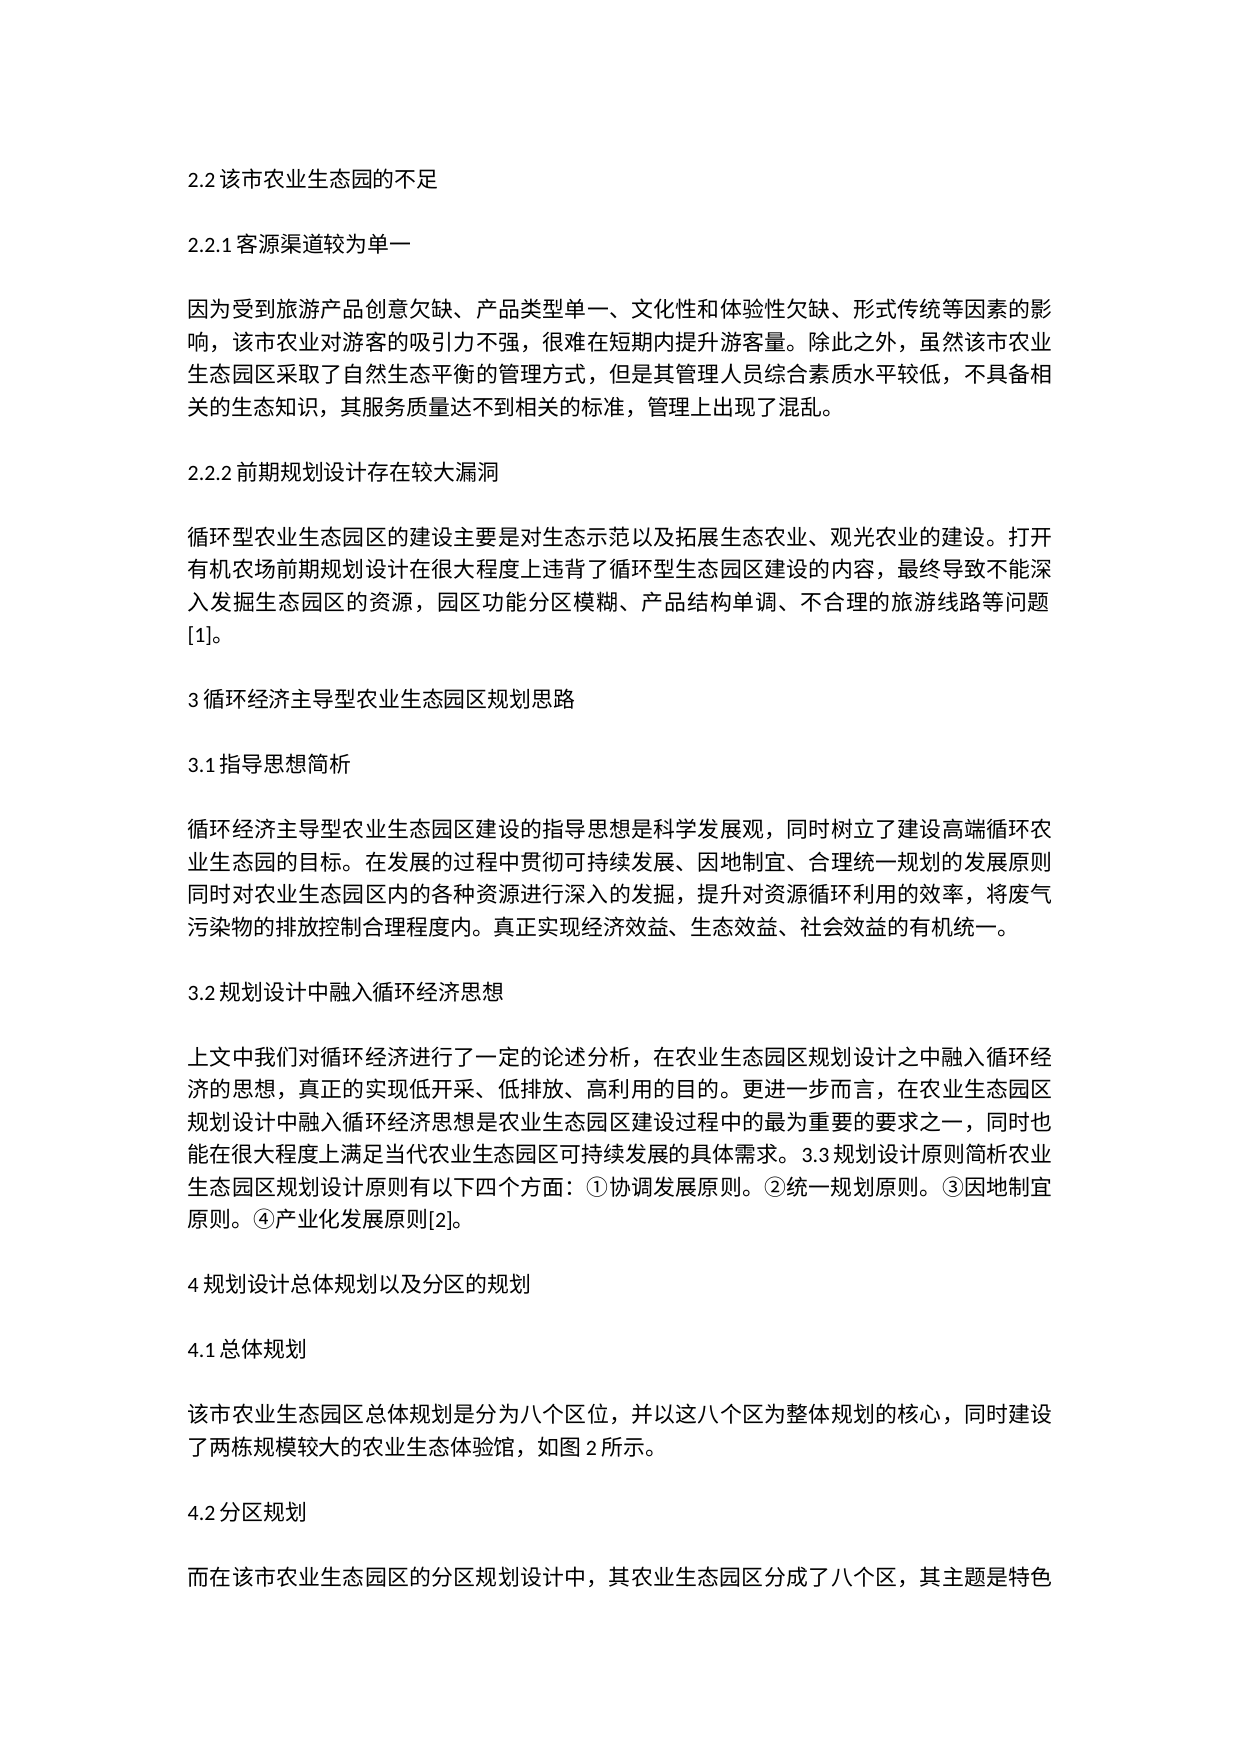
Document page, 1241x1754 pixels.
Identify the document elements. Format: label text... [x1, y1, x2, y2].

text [187, 1559, 1053, 1592]
text 3循环经济主导型农业生态园区规划思路 [187, 682, 1053, 714]
text 4.1总体规划 [187, 1332, 1053, 1364]
text 3.1指导思想简析 [187, 747, 1053, 779]
text 2.2.2前期规划设计存在较大漏洞 [187, 454, 1053, 487]
text 因为受到旅游产品创意欠缺、产品类型单一、文化性和体验性欠缺、形式传统等因素的影响，该市农业对游客的吸引力不强，很难在短期内提升游客量。除此之外，虽然该市农业生态园区采取了自然生态平衡的管理方式，但是其管理人员综合素质水平较低，不具备相关的生态知识，其服务质量达不到相关的标准，管理上出现了混乱。 [187, 292, 1053, 422]
text 上文中我们对循环经济进行了一定的论述分析，在农业生态园区规划设计之中融入循环经济的思想，真正的实现低开采、低排放、高利用的目的。更进一步而言，在农业生态园区规划设计中融入循环经济思想是农业生态园区建设过程中的最为重要的要求之一，同时也能在很大程度上满足当代农业生态园区可持续发展的具体需求。3.3规划设计原则简析农业生态园区规划设计原则有以下四个方面：①协调发展原则。②统一规划原则。③因地制宜原则。④产业化发展原则[2]。 [187, 1039, 1053, 1234]
text 4规划设计总体规划以及分区的规划 [187, 1267, 1053, 1299]
text 该市农业生态园区总体规划是分为八个区位，并以这八个区为整体规划的核心，同时建设了两栋规模较大的农业生态体验馆，如图2所示。 [187, 1397, 1053, 1462]
text 循环型农业生态园区的建设主要是对生态示范以及拓展生态农业、观光农业的建设。打开有机农场前期规划设计在很大程度上违背了循环型生态园区建设的内容，最终导致不能深入发掘生态园区的资源，园区功能分区模糊、产品结构单调、不合理的旅游线路等问题[1]。 [187, 519, 1053, 649]
text 循环经济主导型农业生态园区建设的指导思想是科学发展观，同时树立了建设高端循环农业生态园的目标。在发展的过程中贯彻可持续发展、因地制宜、合理统一规划的发展原则。同时对农业生态园区内的各种资源进行深入的发掘，提升对资源循环利用的效率，将废气污染物的排放控制合理程度内。真正实现经济效益、生态效益、社会效益的有机统一。 [187, 812, 1053, 942]
text 2.2.1客源渠道较为单一 [187, 227, 1053, 259]
text 3.2规划设计中融入循环经济思想 [187, 974, 1053, 1007]
text 2.2该市农业生态园的不足 [187, 162, 1053, 194]
text 4.2分区规划 [187, 1494, 1053, 1527]
